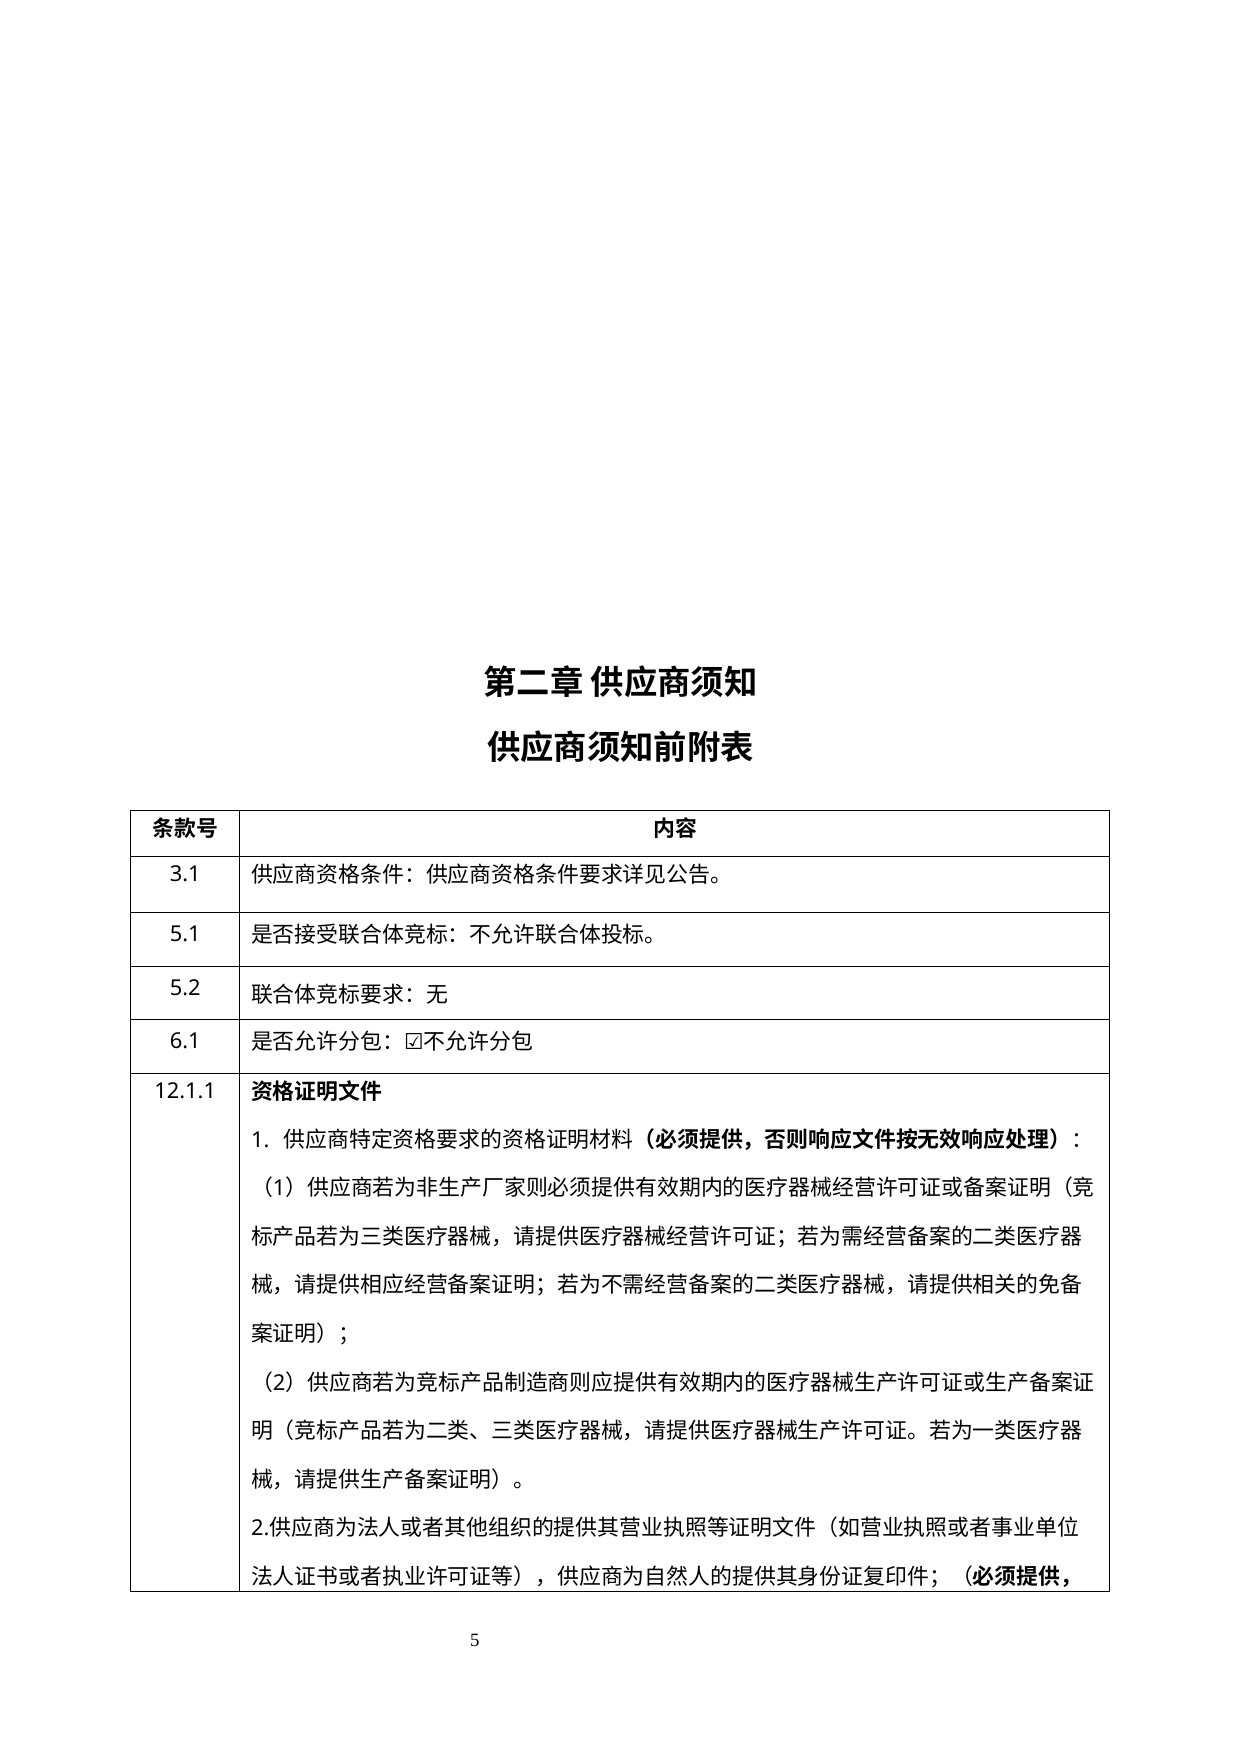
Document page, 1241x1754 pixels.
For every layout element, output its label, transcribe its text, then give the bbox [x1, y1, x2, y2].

table_cell 联合体竞标要求：无 [240, 967, 1109, 1019]
table_cell 供应商资格条件：供应商资格条件要求详见公告。 [240, 857, 1109, 912]
text 第二章 供应商须知 [118, 647, 1122, 712]
table_cell 5.2 [131, 967, 239, 1019]
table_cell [240, 1074, 1109, 1591]
table_cell 是否允许分包：☑不允许分包 [240, 1020, 1109, 1073]
table_cell 3.1 [131, 857, 239, 912]
table_cell 是否接受联合体竞标：不允许联合体投标。 [240, 913, 1109, 966]
text 供应商须知前附表 [118, 712, 1122, 777]
table_header 条款号 [131, 811, 239, 856]
table_cell 6.1 [131, 1020, 239, 1073]
table_cell 5.1 [131, 913, 239, 966]
table_cell 12.1.1 [131, 1074, 239, 1591]
table_header 内容 [240, 811, 1109, 856]
